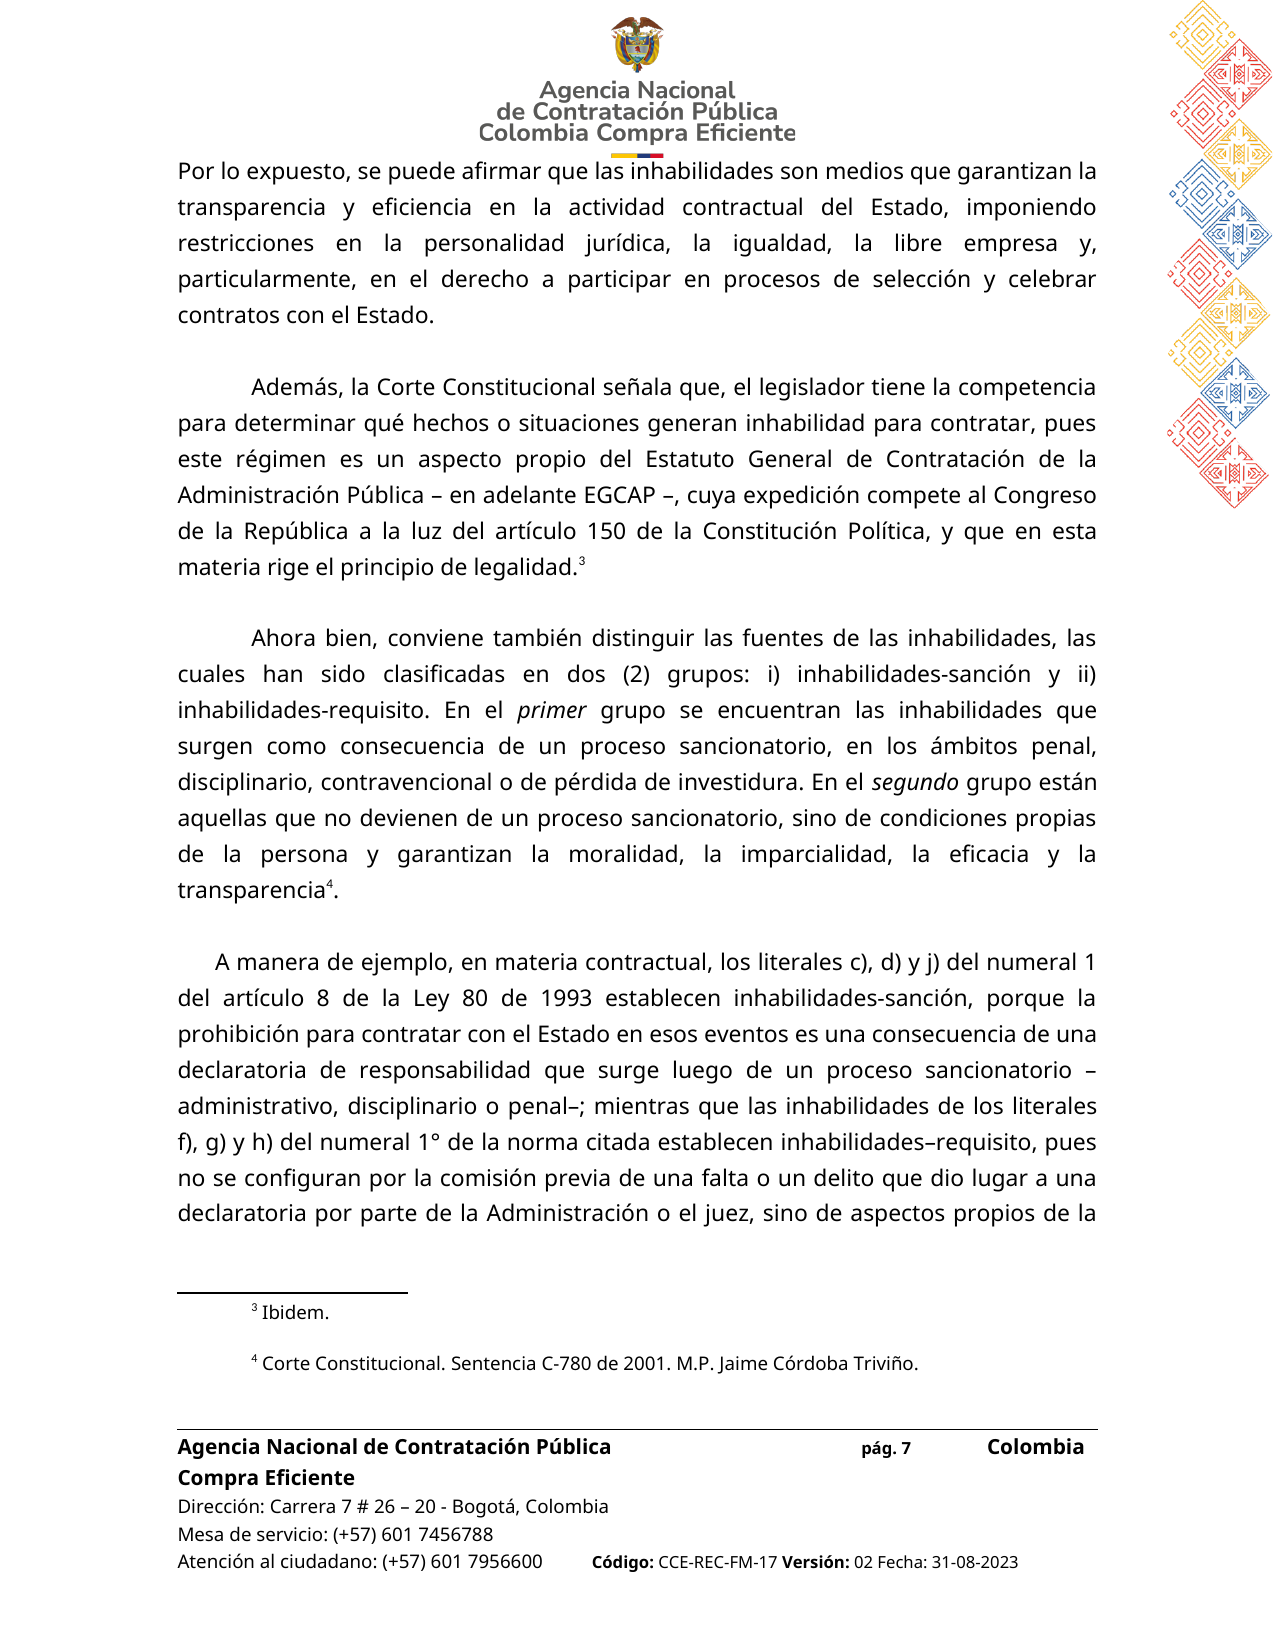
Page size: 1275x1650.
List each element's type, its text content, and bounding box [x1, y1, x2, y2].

picture [1165, 0, 1272, 506]
text Además, la Corte Constitucional señala que, el legislador tiene la competencia para determinar qué hechos o situaciones generan inhabilidad para contratar, pues este régimen es un aspecto propio del Estatuto General de Contratación de la Administración Pública – en adelante EGCAP –, cuya expedición compete al Congreso de la República a la luz del artículo 150 de la Constitución Política, y que en esta materia rige el principio de legalidad. [177, 371, 1098, 582]
picture [479, 17, 796, 155]
text Ahora bien, conviene también distinguir las fuentes de las inhabilidades, las cuales han sido clasificadas en dos (2) grupos: i) inhabilidades-sanción y ii) inhabilidades-requisito. En el primer grupo se encuentran las inhabilidades que surgen como consecuencia de un proceso sancionatorio, en los ámbitos penal, disciplinario, contravencional o de pérdida de investidura. En el segundo grupo están aquellas que no devienen de un proceso sancionatorio, sino de condiciones propias de la persona y garantizan la moralidad, la imparcialidad, la eficacia y la transparencia. [177, 622, 1098, 905]
text Por lo expuesto, se puede afirmar que las inhabilidades son medios que garantizan la transparencia y eficiencia en la actividad contractual del Estado, imponiendo restricciones en la personalidad jurídica, la igualdad, la libre empresa y, particularmente, en el derecho a participar en procesos de selección y celebrar contratos con el Estado. [177, 155, 1098, 330]
